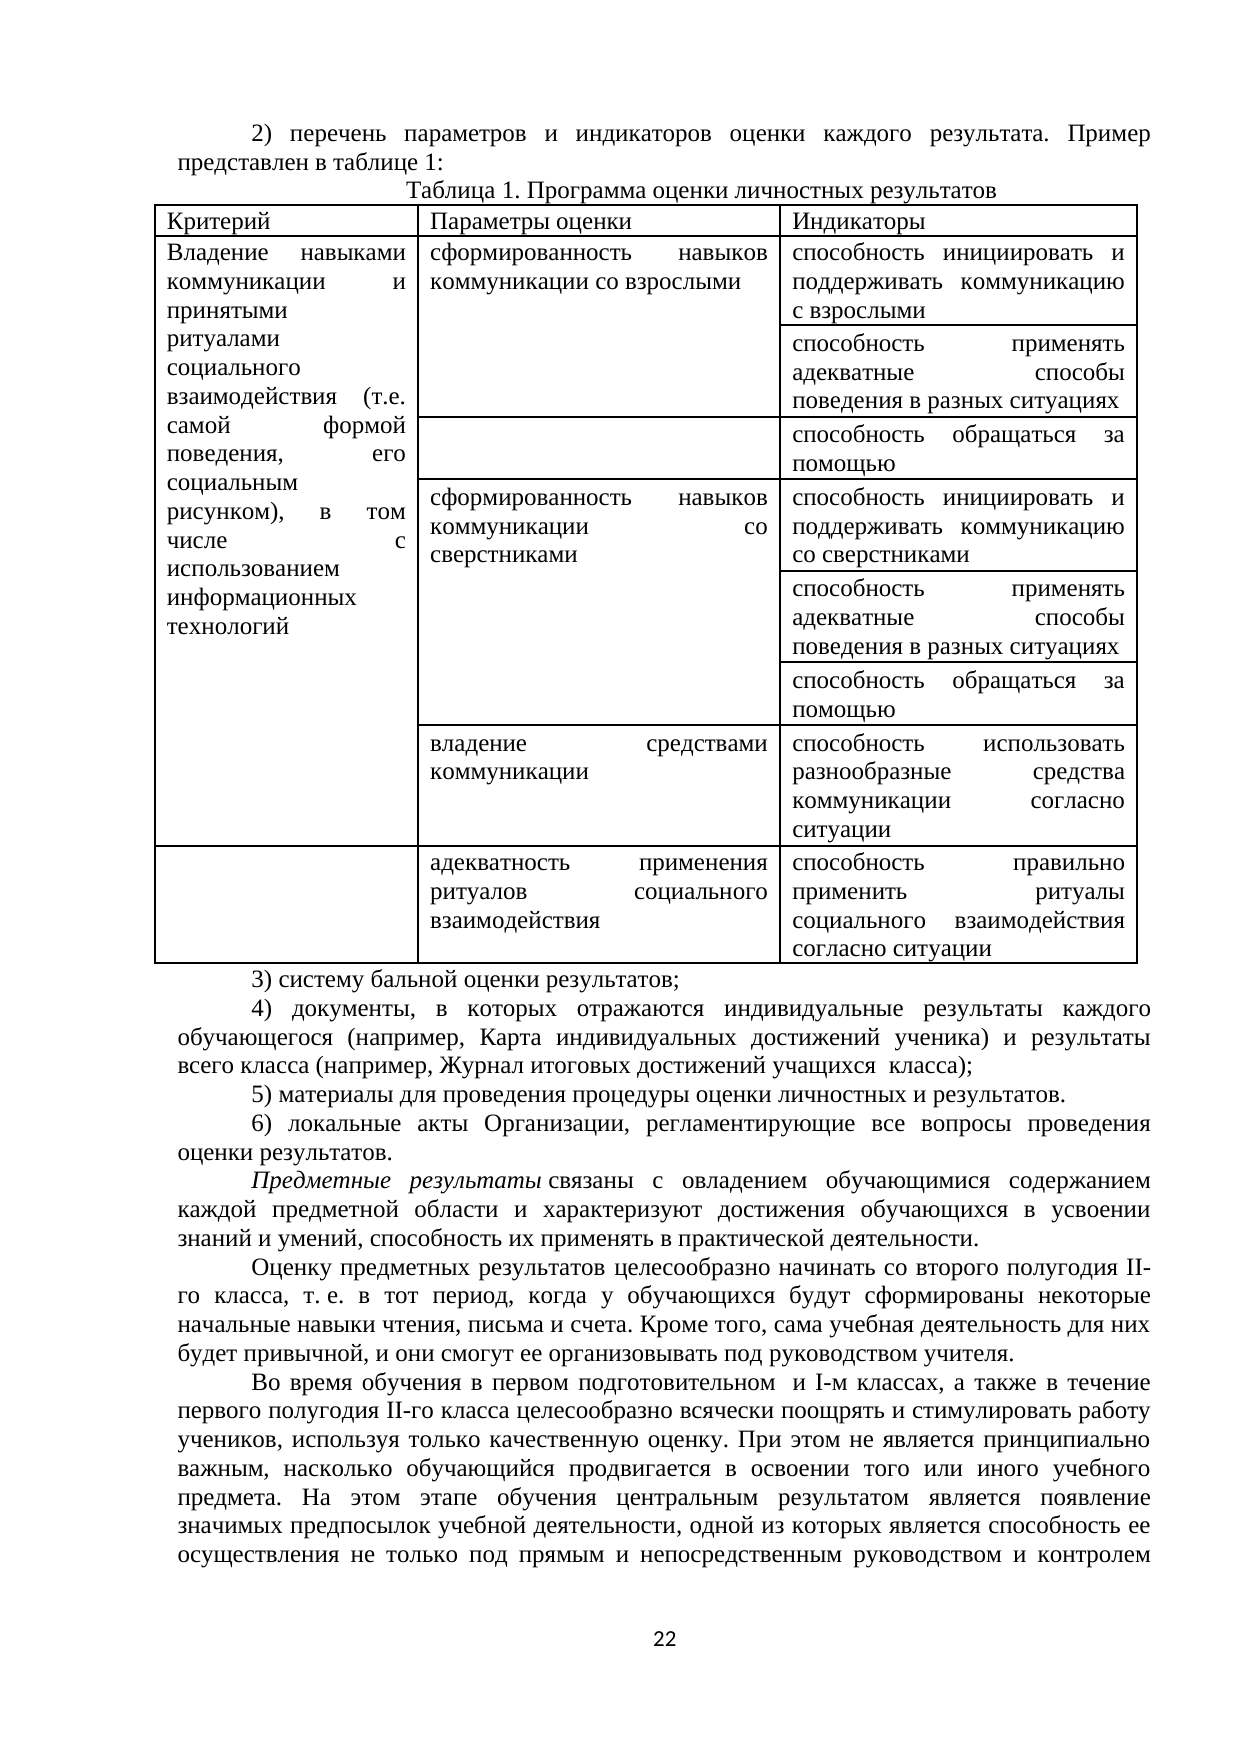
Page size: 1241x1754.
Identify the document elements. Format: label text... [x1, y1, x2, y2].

table_cell сформированность навыков коммуникации со сверстниками [419, 480, 779, 724]
text 6) локальные акты Организации, регламентирующие все вопросы проведения оценки результатов. [177, 1108, 1152, 1166]
table_cell способность применять адекватные способы поведения в разных ситуациях [781, 326, 1136, 416]
table_cell способность обращаться за помощью [781, 663, 1136, 724]
table_cell адекватность применения ритуалов социального взаимодействия [419, 847, 779, 962]
table_cell способность правильно применить ритуалы социального взаимодействия согласно ситуации [781, 847, 1136, 962]
text Предметные результаты связаны с овладением обучающимися содержанием каждой предметной области и характеризуют достижения обучающихся в усвоении знаний и умений, способность их применять в практической деятельности. [177, 1166, 1152, 1252]
text Таблица 1. Программа оценки личностных результатов [177, 176, 1152, 204]
table_cell способность использовать разнообразные средства коммуникации согласно ситуации [781, 726, 1136, 845]
table_header Критерий [156, 206, 417, 235]
table_cell владение средствами коммуникации [419, 726, 779, 845]
text 2) перечень параметров и индикаторов оценки каждого результата. Пример представлен в таблице 1: [177, 118, 1152, 176]
text 4) документы, в которых отражаются индивидуальные результаты каждого обучающегося (например, Карта индивидуальных достижений ученика) и результаты всего класса (например, Журнал итоговых достижений учащихся класса); [177, 993, 1152, 1079]
table_header Параметры оценки [419, 206, 779, 235]
table_cell способность инициировать и поддерживать коммуникацию со сверстниками [781, 480, 1136, 570]
table_cell [156, 847, 417, 962]
table_cell Владение навыками коммуникации и принятыми ритуалами социального взаимодействия (т.е. самой формой поведения, его социальным рисунком), в том числе с использованием информационных технологий [156, 237, 417, 845]
text 3) систему бальной оценки результатов; [177, 964, 1152, 993]
table_cell [419, 418, 779, 478]
table_cell способность инициировать и поддерживать коммуникацию с взрослыми [781, 237, 1136, 324]
text 5) материалы для проведения процедуры оценки личностных и результатов. [177, 1079, 1152, 1108]
text Оценку предметных результатов целесообразно начинать со второго полугодия II-го класса, т. е. в тот период, когда у обучающихся будут сформированы некоторые начальные навыки чтения, письма и счета. Кроме того, сама учебная деятельность для них будет привычной, и они смогут ее организовывать под руководством учителя. [177, 1252, 1152, 1367]
table_cell способность применять адекватные способы поведения в разных ситуациях [781, 572, 1136, 661]
table_cell сформированность навыков коммуникации со взрослыми [419, 237, 779, 416]
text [177, 1367, 1152, 1568]
table_header Индикаторы [781, 206, 1136, 235]
table_cell способность обращаться за помощью [781, 418, 1136, 478]
